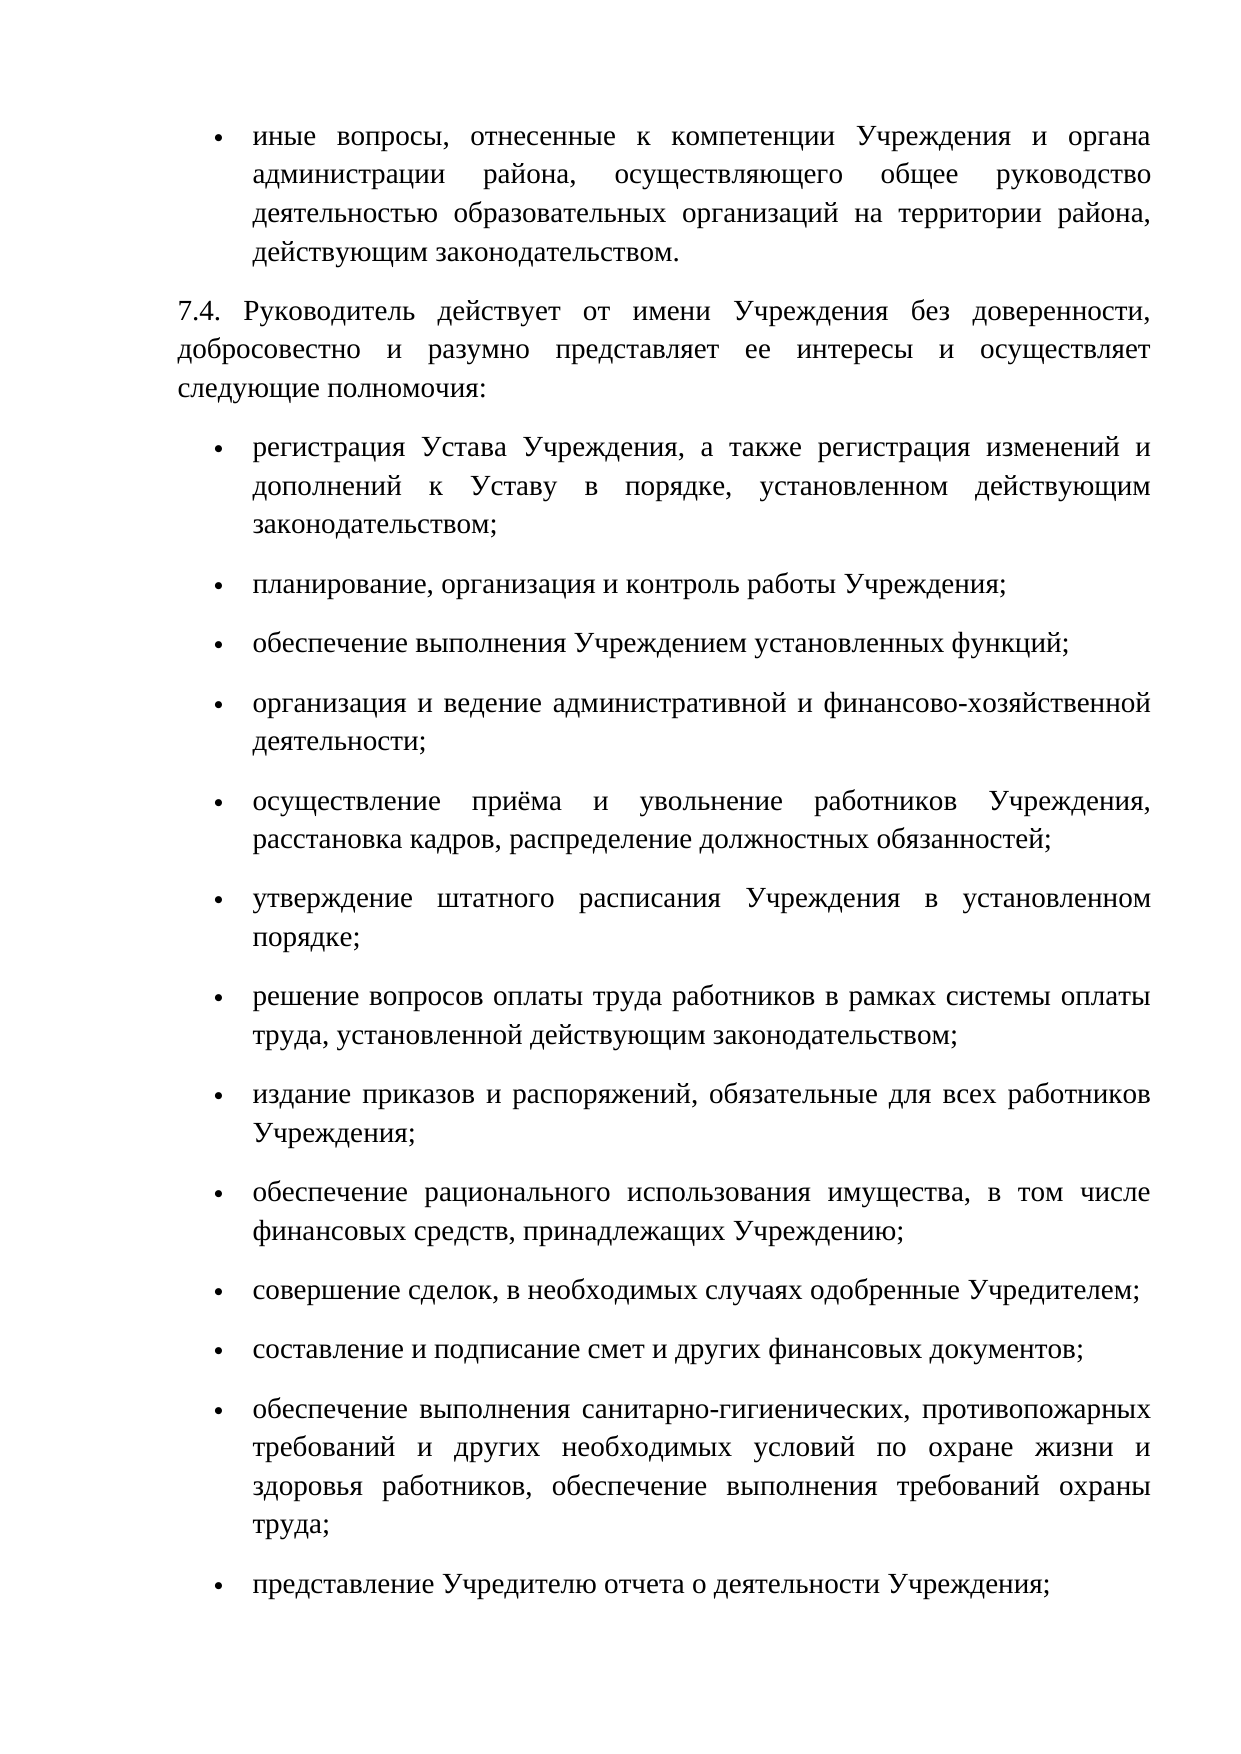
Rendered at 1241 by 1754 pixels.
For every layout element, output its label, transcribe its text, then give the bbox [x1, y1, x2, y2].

list представление Учредителю отчета о деятельности Учреждения; [215, 1566, 1152, 1599]
list иные вопросы, отнесенные к компетенции Учреждения и органа администрации района, осуществляющего общее руководство деятельностью образовательных организаций на территории района, действующим законодательством. [215, 118, 1152, 267]
list утверждение штатного расписания Учреждения в установленном порядке; [215, 881, 1152, 953]
list издание приказов и распоряжений, обязательные для всех работников Учреждения; [215, 1076, 1152, 1148]
list обеспечение выполнения санитарно-гигиенических, противопожарных требований и других необходимых условий по охране жизни и здоровья работников, обеспечение выполнения требований охраны труда; [215, 1391, 1152, 1540]
list осуществление приёма и увольнение работников Учреждения, расстановка кадров, распределение должностных обязанностей; [215, 783, 1152, 855]
list регистрация Устава Учреждения, а также регистрация изменений и дополнений к Уставу в порядке, установленном действующим законодательством; [215, 429, 1152, 540]
list планирование, организация и контроль работы Учреждения; [215, 566, 1152, 599]
list составление и подписание смет и других финансовых документов; [215, 1332, 1152, 1365]
text 7.4. Руководитель действует от имени Учреждения без доверенности, добросовестно и разумно представляет ее интересы и осуществляет следующие полномочия: [177, 293, 1152, 404]
list решение вопросов оплаты труда работников в рамках системы оплаты труда, установленной действующим законодательством; [215, 978, 1152, 1051]
list обеспечение выполнения Учреждением установленных функций; [215, 625, 1152, 659]
list организация и ведение административной и финансово-хозяйственной деятельности; [215, 685, 1152, 757]
list совершение сделок, в необходимых случаях одобренные Учредителем; [215, 1272, 1152, 1306]
list обеспечение рационального использования имущества, в том числе финансовых средств, принадлежащих Учреждению; [215, 1174, 1152, 1246]
